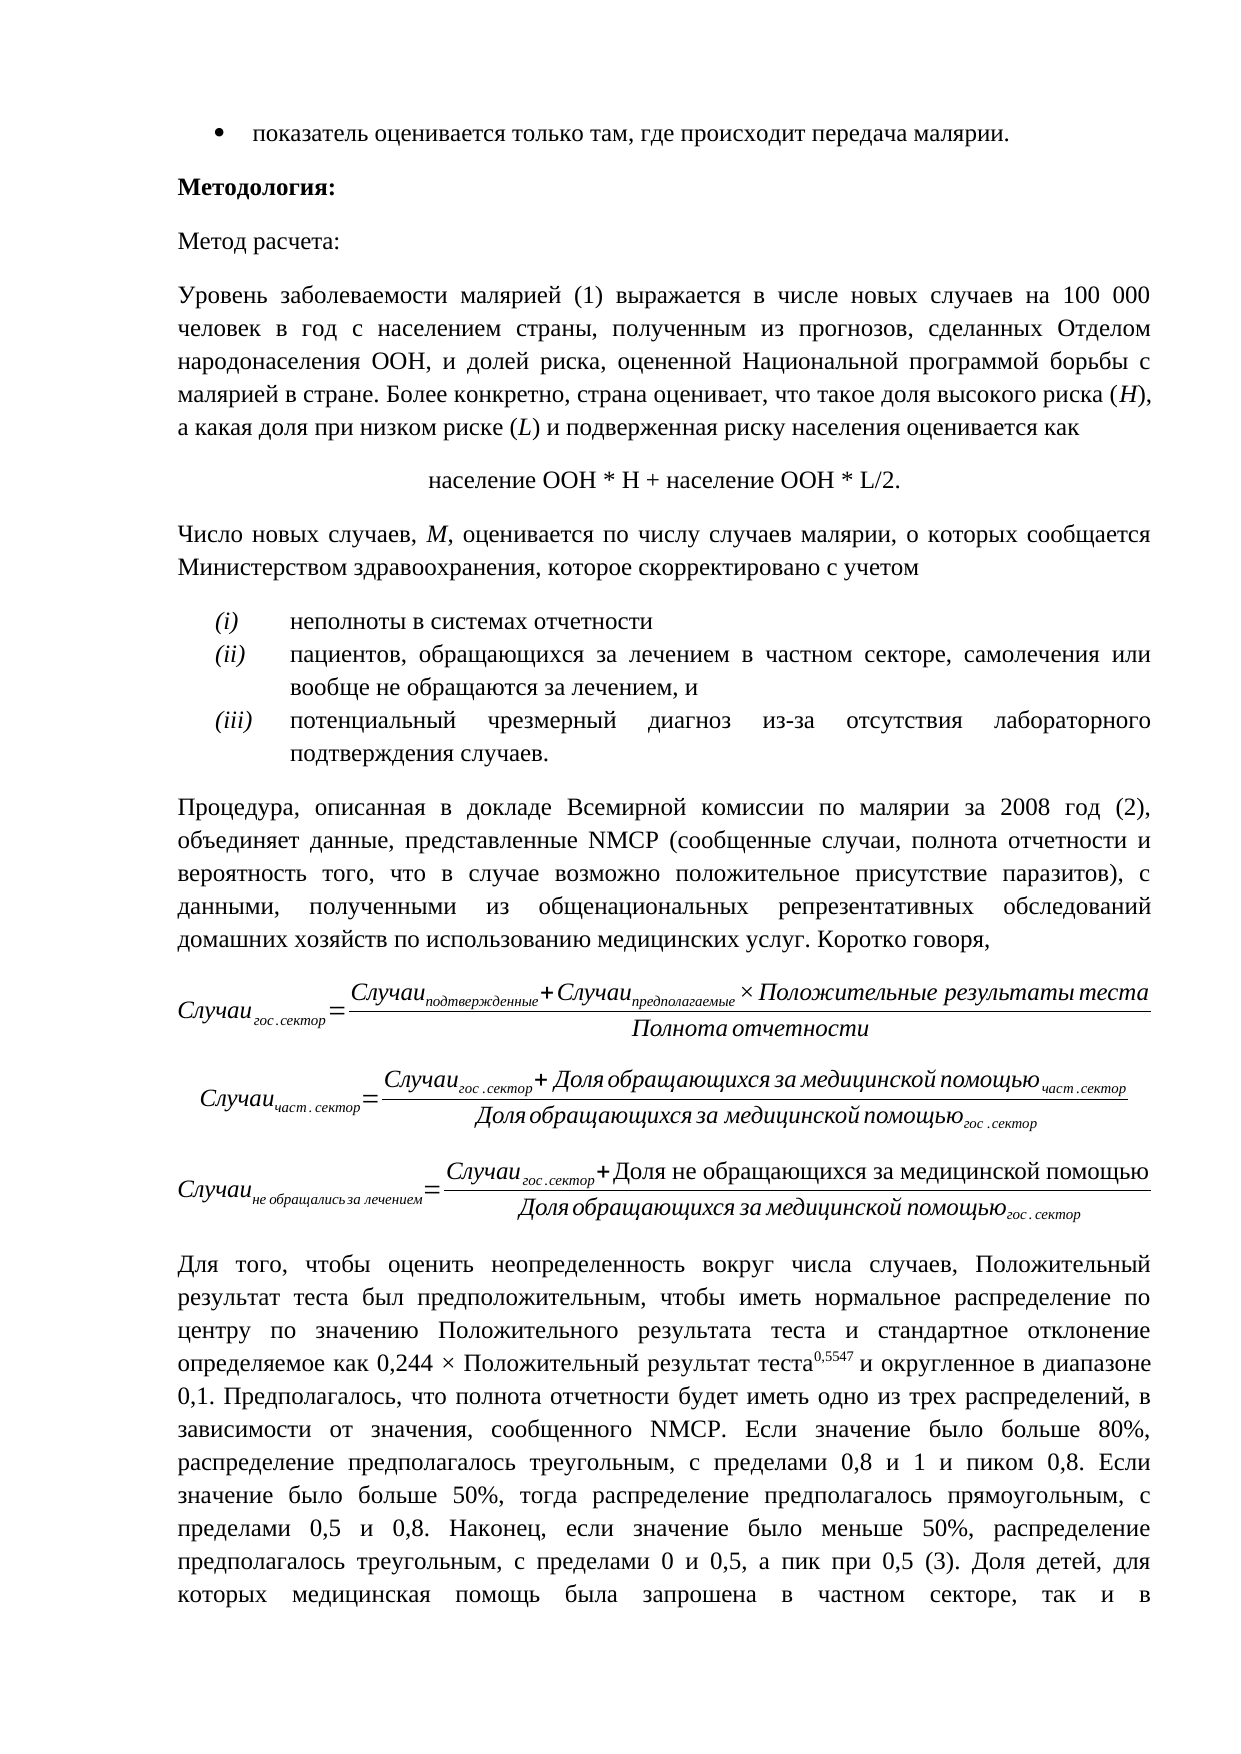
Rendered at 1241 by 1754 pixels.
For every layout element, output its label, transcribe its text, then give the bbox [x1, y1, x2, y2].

text Метод расчета: [177, 226, 1152, 254]
list потенциальный чрезмерный диагноз из-за отсутствия лабораторного подтверждения случаев. [215, 705, 1152, 767]
text Методология: [177, 172, 1152, 201]
list показатель оценивается только там, где происходит передача малярии. [215, 118, 1152, 147]
text Уровень заболеваемости малярией (1) выражается в числе новых случаев на 100 000 человек в год с населением страны, полученным из прогнозов, сделанных Отделом народонаселения ООН, и долей риска, оцененной Национальной программой борьбы с малярией в стране. Более конкретно, страна оценивает, что такое доля высокого риска (H), а какая доля при низком риске (L) и подверженная риску населения оценивается как [177, 280, 1152, 441]
list неполноты в системах отчетности [215, 606, 1152, 635]
text Число новых случаев, М, оценивается по числу случаев малярии, о которых сообщается Министерством здравоохранения, которое скорректировано с учетом [177, 519, 1152, 581]
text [177, 1249, 1152, 1608]
text население ООН * H + население ООН * L/2. [177, 466, 1152, 494]
list пациентов, обращающихся за лечением в частном секторе, самолечения или вообще не обращаются за лечением, и [215, 639, 1152, 701]
text Процедура, описанная в докладе Всемирной комиссии по малярии за 2008 год (2), объединяет данные, представленные NMCP (сообщенные случаи, полнота отчетности и вероятность того, что в случае возможно положительное присутствие паразитов), с данными, полученными из общенациональных репрезентативных обследований домашних хозяйств по использованию медицинских услуг. Коротко говоря, [177, 792, 1152, 953]
